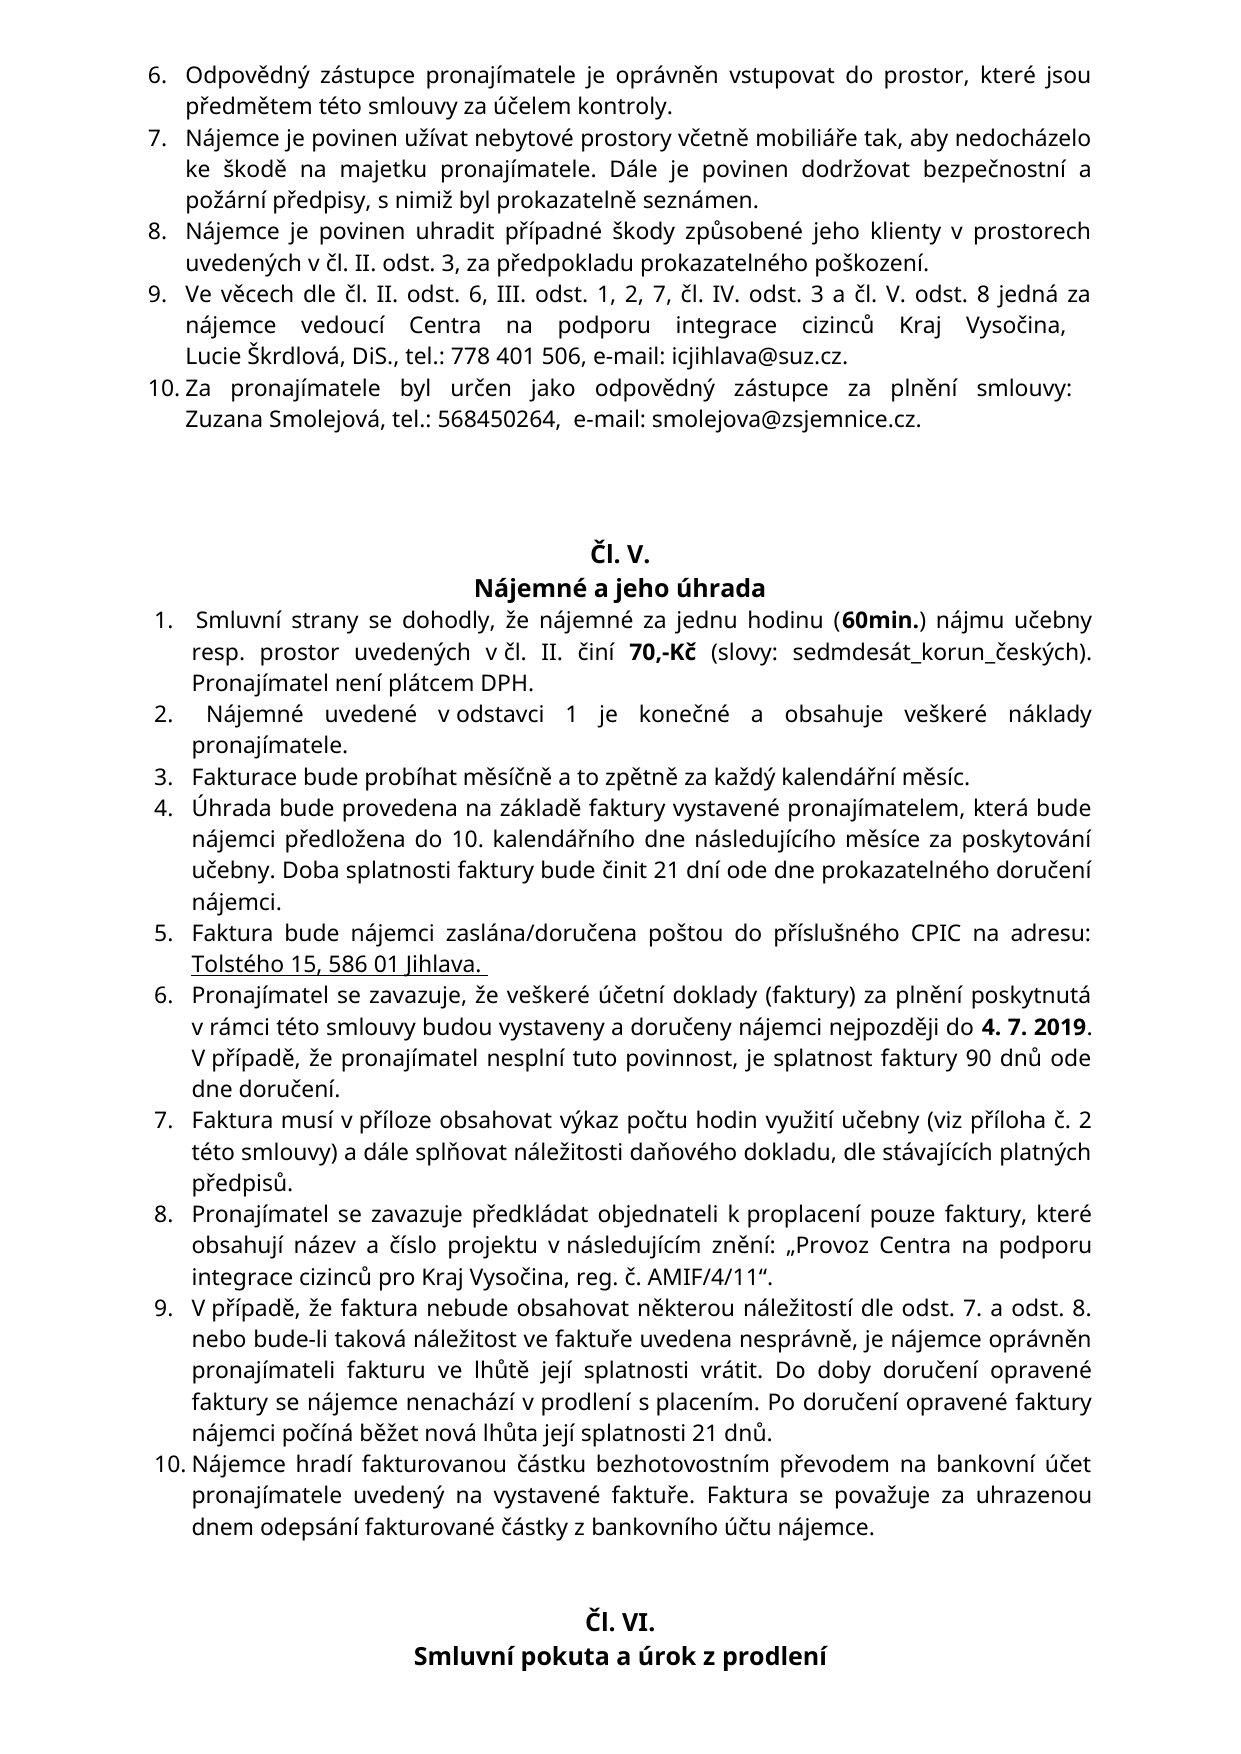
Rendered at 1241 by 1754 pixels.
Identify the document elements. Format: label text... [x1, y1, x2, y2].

list Pronajímatel se zavazuje předkládat objednateli k proplacení pouze faktury, které obsahují název a číslo projektu v následujícím znění: „Provoz Centra na podporu integrace cizinců pro Kraj Vysočina, reg. č. AMIF/4/11“. [154, 1198, 1092, 1292]
list Faktura bude nájemci zaslána/doručena poštou do příslušného CPIC na adresu: Tolstého 15, 586 01 Jihlava. [154, 917, 1092, 979]
text Nájemné a jeho úhrada [148, 570, 1092, 604]
list Ve věcech dle čl. II. odst. 6, III. odst. 1, 2, 7, čl. IV. odst. čl. V. odst. 8 jedná za nájemce vedoucí Centra na podporu integrace cizinců Kraj Vysočina, Lucie Škrdlová, DiS., tel.: 778 401 506, e-mail: icjihlava@suz.cz. [148, 278, 1092, 372]
list Pronajímatel se zavazuje, že veškeré účetní doklady (faktury) za plnění poskytnutá v rámci této smlouvy budou vystaveny a doručeny nájemci nejpozději do 4. 7. 2019. V případě, že pronajímatel nesplní tuto povinnost, je splatnost faktury 90 dnů ode dne doručení. [154, 979, 1092, 1104]
list Nájemce je povinen uhradit případné škody způsobené jeho klienty v prostorech uvedených v čl. II. odst. 3, za předpokladu prokazatelného poškození. [148, 215, 1092, 278]
list Nájemné uvedené v odstavci 1 je konečné a obsahuje veškeré náklady pronajímatele. [154, 698, 1092, 761]
list V případě, že faktura nebude obsahovat některou náležitostí dle odst. 7. a odst. 8. nebo bude-li taková náležitost ve faktuře uvedena nesprávně, je nájemce oprávněn pronajímateli fakturu ve lhůtě její splatnosti vrátit. Do doby doručení opravené faktury se nájemce nenachází v prodlení s placením. Po doručení opravené faktury nájemci počíná běžet nová lhůta její splatnosti 21 dnů. [154, 1292, 1092, 1448]
text Čl. V. [148, 536, 1092, 570]
list Úhrada bude provedena na základě faktury vystavené pronajímatelem, která bude nájemci předložena do 10. kalendářního dne následujícího měsíce za poskytování učebny. Doba splatnosti faktury bude činit 21 dní ode dne prokazatelného doručení nájemci. [154, 792, 1092, 917]
list Fakturace bude probíhat měsíčně a to zpětně za každý kalendářní měsíc. [154, 761, 1092, 792]
list Smluvní strany se dohodly, že nájemné za jednu hodinu (60min.) nájmu učebny resp. prostor uvedených v čl. II. činí 70,-Kč (slovy: sedmdesát_korun_českých). Pronajímatel není plátcem DPH. [154, 604, 1092, 698]
list Nájemce je povinen užívat nebytové prostory včetně mobiliáře tak, aby nedocházelo ke škodě na majetku pronajímatele. Dále je povinen dodržovat bezpečnostní a požární předpisy, s nimiž byl prokazatelně seznámen. [148, 122, 1092, 215]
text Čl. VI. [148, 1604, 1092, 1638]
list Za pronajímatele byl určen jako odpovědný zástupce za plnění smlouvy: Zuzana Smolejová, tel.: 568450264, e-mail: smolejova@zsjemnice.cz. [148, 372, 1092, 434]
list Nájemce hradí fakturovanou částku bezhotovostním převodem na bankovní účet pronajímatele uvedený na vystavené faktuře. Faktura se považuje za uhrazenou dnem odepsání fakturované částky z bankovního účtu nájemce. [154, 1448, 1092, 1542]
text Smluvní pokuta a úrok z prodlení [148, 1638, 1092, 1672]
list Faktura musí v příloze obsahovat výkaz počtu hodin využití učebny (viz příloha č. 2 této smlouvy) a dále splňovat náležitosti daňového dokladu, dle stávajících platných předpisů. [154, 1104, 1092, 1198]
list Odpovědný zástupce pronajímatele je oprávněn vstupovat do prostor, které jsou předmětem této smlouvy za účelem kontroly. [148, 59, 1092, 122]
